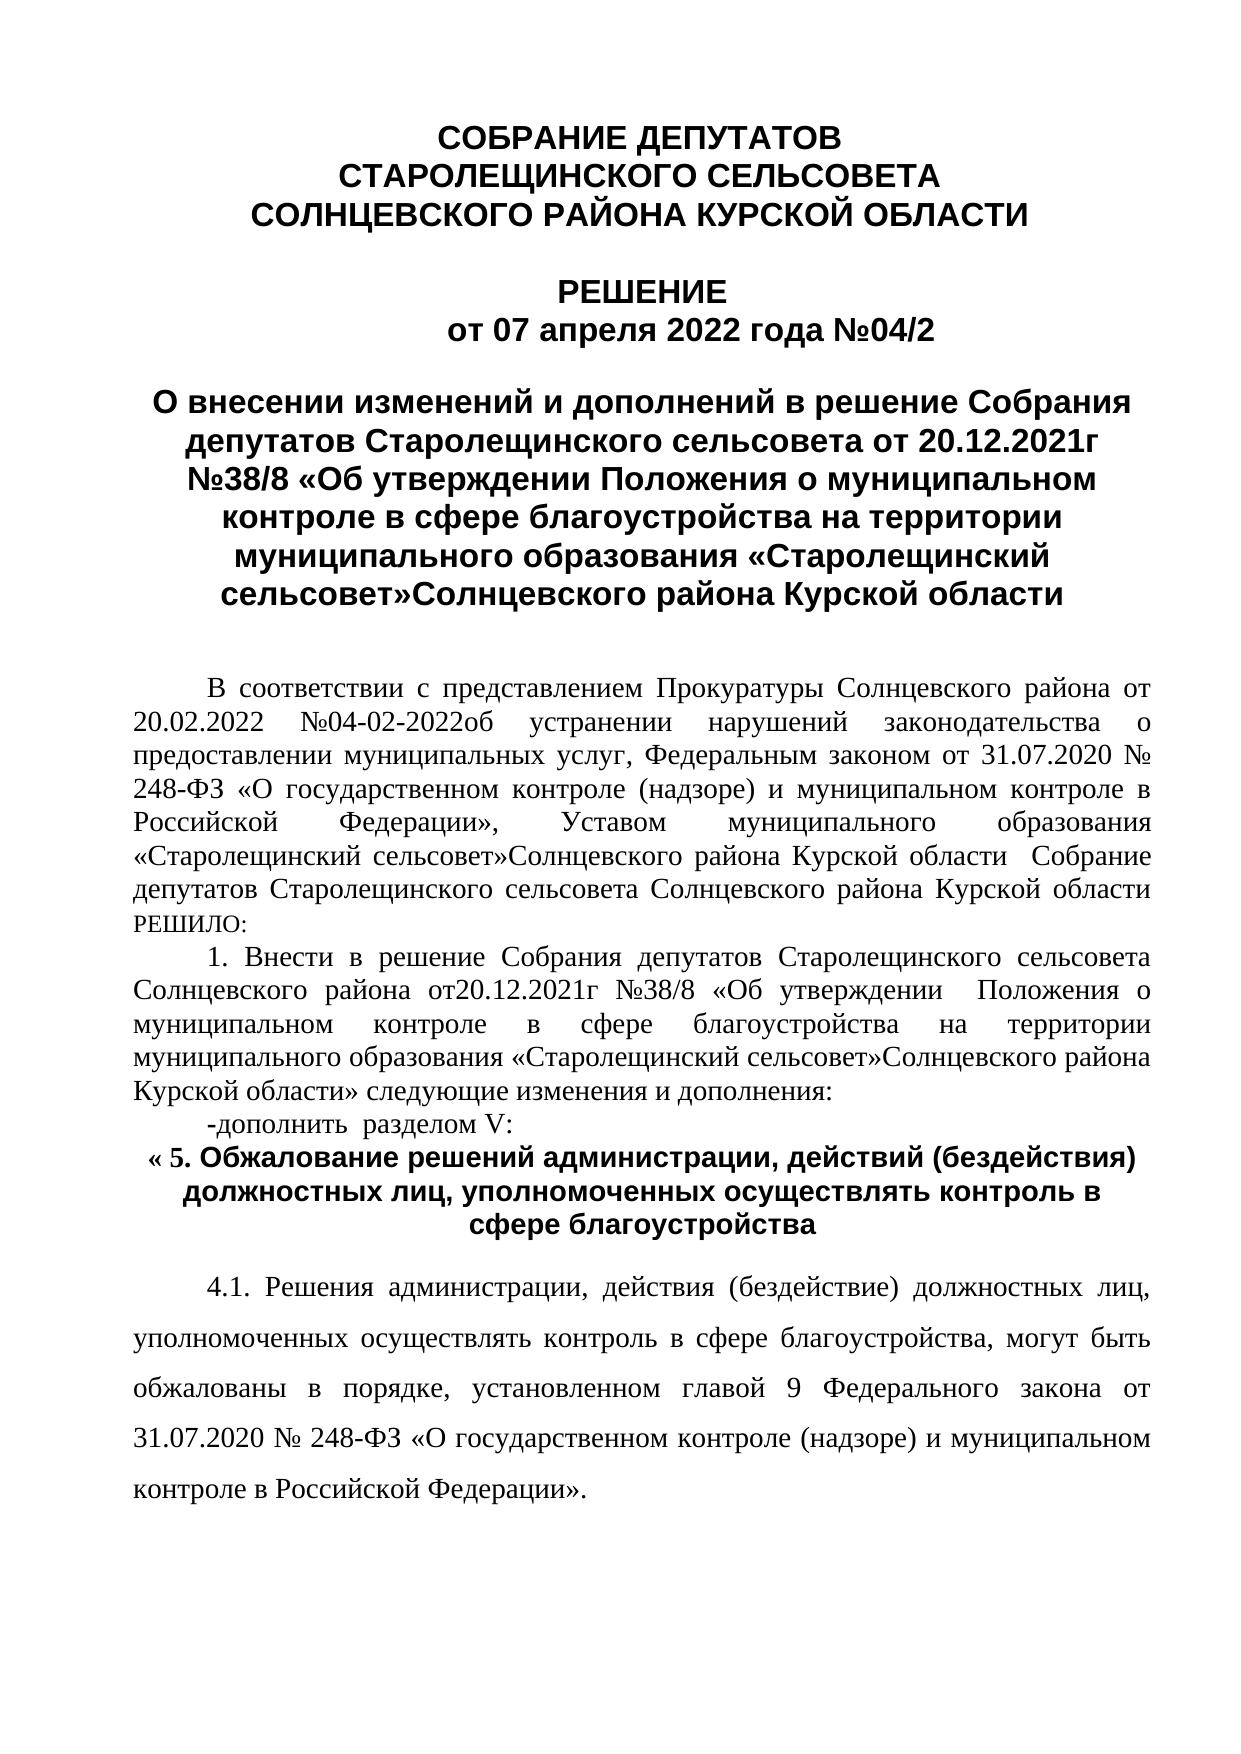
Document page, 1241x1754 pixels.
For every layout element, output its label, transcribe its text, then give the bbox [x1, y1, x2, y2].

text О внесении изменений и дополнений в решение Собрания депутатов Старолещинского сельсовета от 20.12.2021г №38/8 «Об утверждении Положения о муниципальном контроле в сфере благоустройства на территории муниципального образования «Старолещинский сельсовет»Солнцевского района Курской области [133, 382, 1152, 613]
text СОЛНЦЕВСКОГО РАЙОНА КУРСКОЙ ОБЛАСТИ [133, 195, 1146, 233]
text от 07 апреля 2022 года №04/2 [133, 310, 1152, 349]
text 1. Внести в решение Собрания депутатов Старолещинского сельсовета Солнцевского района от20.12.2021г №38/8 «Об утверждении Положения о муниципальном контроле в сфере благоустройства на территории муниципального образования «Старолещинский сельсовет»Солнцевского района Курской области» следующие изменения и дополнения: [133, 939, 1152, 1106]
text СТАРОЛЕЩИНСКОГО СЕЛЬСОВЕТА [133, 157, 1146, 195]
text « 5. Обжалование решений администрации, действий (бездействия) должностных лиц, уполномоченных осуществлять контроль в сфере благоустройства [133, 1140, 1152, 1241]
text 4.1. Решения администрации, действия (бездействие) должностных лиц, уполномоченных осуществлять контроль в сфере благоустройства, могут быть обжалованы в порядке, установленном главой 9 Федерального закона от 31.07.2020 № 248-ФЗ «О государственном контроле (надзоре) и муниципальном контроле в Российской Федерации». [133, 1269, 1152, 1504]
text РЕШЕНИЕ [133, 272, 1152, 310]
text -дополнить разделом V: [133, 1106, 1152, 1140]
text СОБРАНИЕ ДЕПУТАТОВ [133, 118, 1146, 157]
text В соответствии с представлением Прокуратуры Солнцевского района от 20.02.2022 №04-02-2022об устранении нарушений законодательства о предоставлении муниципальных услуг, Федеральным законом от 31.07.2020 № 248-ФЗ «О государственном контроле (надзоре) и муниципальном контроле в Российской Федерации», Уставом муниципального образования «Старолещинский сельсовет»Солнцевского района Курской области Собрание депутатов Старолещинского сельсовета Солнцевского района Курской области РЕШИЛО: [133, 670, 1152, 939]
